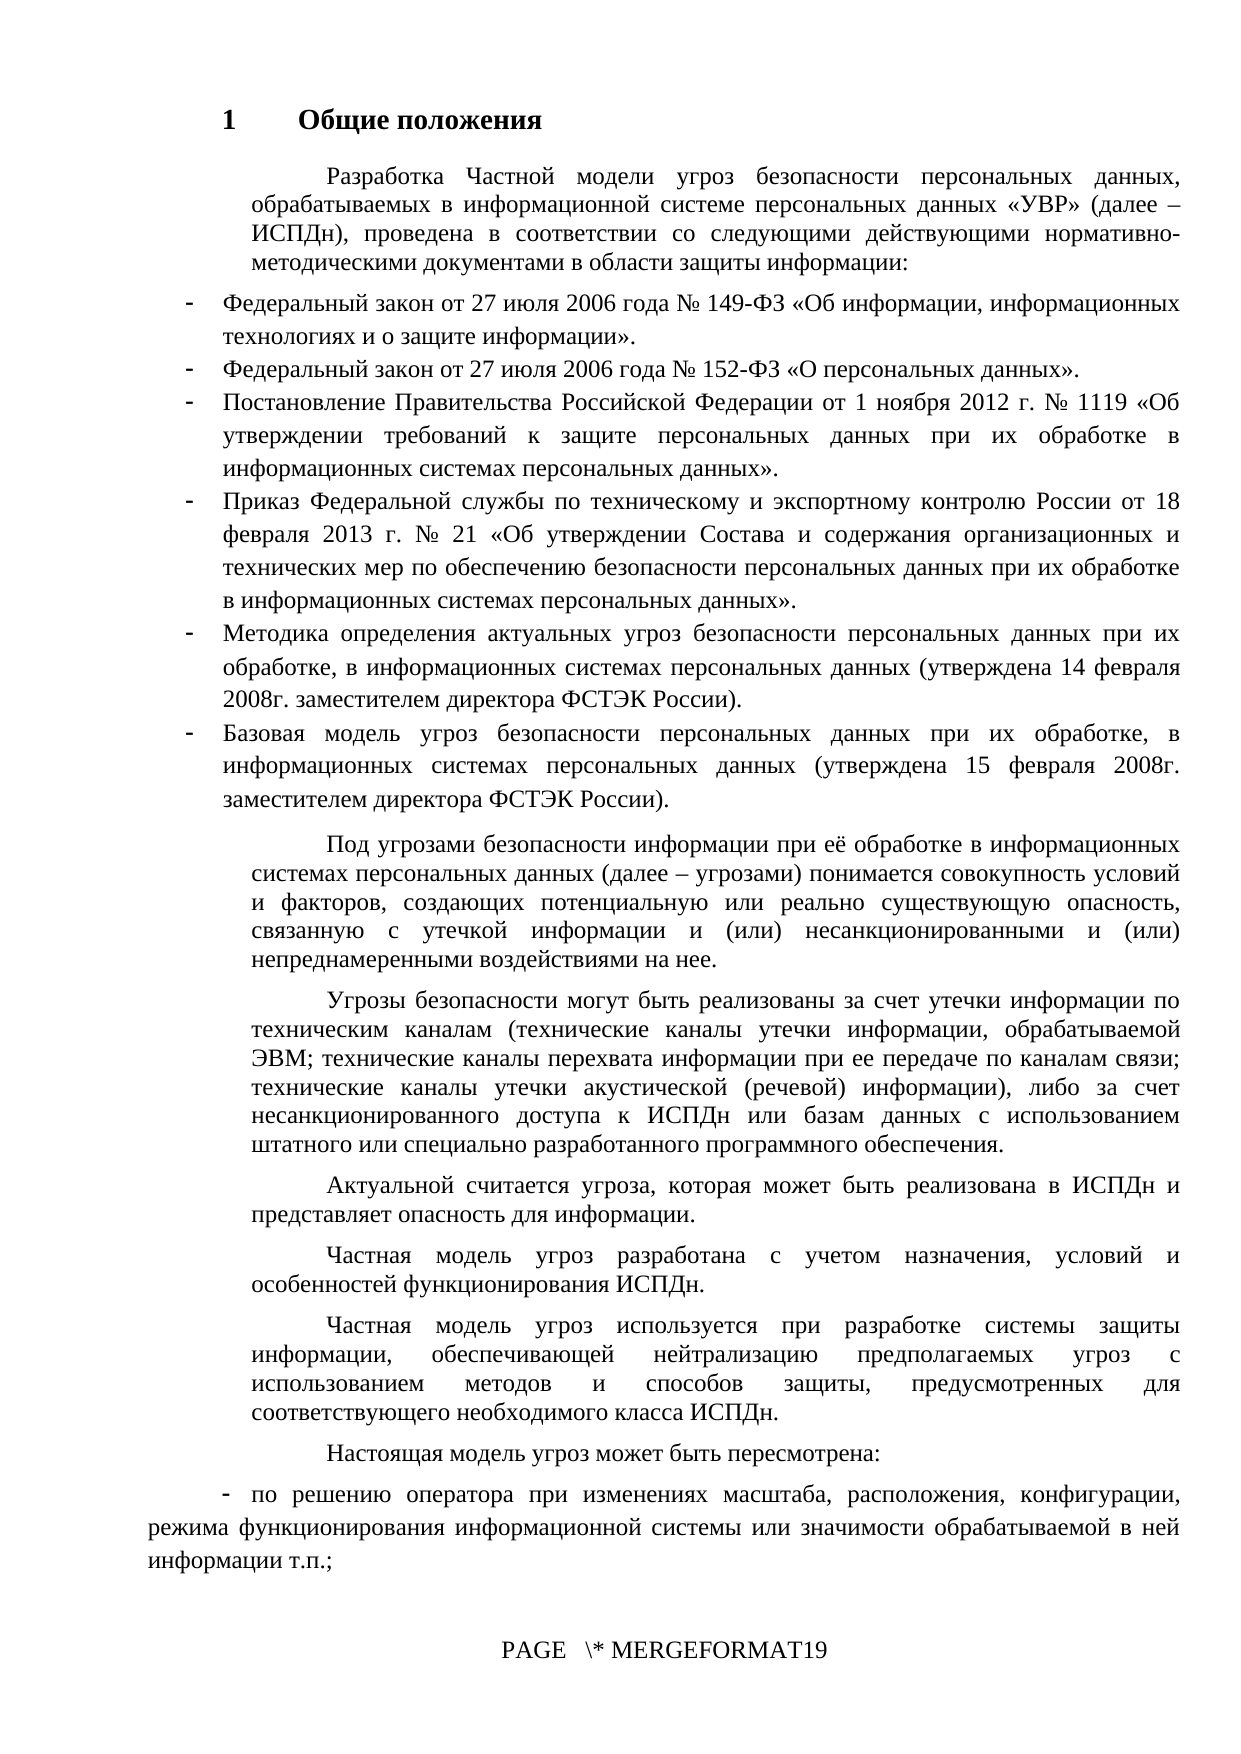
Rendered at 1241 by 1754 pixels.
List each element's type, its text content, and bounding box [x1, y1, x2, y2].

text Федеральный закон от 27 июля 2006 года № 152-ФЗ «О персональных данных». [185, 354, 1181, 383]
text Под угрозами безопасности информации при её обработке в информационных системах персональных данных (далее – угрозами) понимается совокупность условий и факторов, создающих потенциальную или реально существующую опасность, связанную с утечкой информации и (или) несанкционированными и (или) непреднамеренными воздействиями на нее. [251, 829, 1181, 973]
text Базовая модель угроз безопасности персональных данных при их обработке, в информационных системах персональных данных (утверждена 15 февраля 2008г. заместителем директора ФСТЭК России). [185, 718, 1181, 812]
text по решению оператора при изменениях масштаба, расположения, конфигурации, режима функционирования информационной системы или значимости обрабатываемой в ней информации т.п.; [148, 1479, 1181, 1574]
text Настоящая модель угроз может быть пересмотрена: [251, 1438, 1181, 1467]
subtitle Общие положения [148, 102, 1181, 136]
text Федеральный закон от 27 июля 2006 года № 149-ФЗ «Об информации, информационных технологиях и о защите информации». [185, 288, 1181, 350]
text Угрозы безопасности могут быть реализованы за счет утечки информации по техническим каналам (технические каналы утечки информации, обрабатываемой ЭВМ; технические каналы перехвата информации при ее передаче по каналам связи; технические каналы утечки акустической (речевой) информации), либо за счет несанкционированного доступа к ИСПДн или базам данных с использованием штатного или специально разработанного программного обеспечения. [251, 985, 1181, 1158]
text Актуальной считается угроза, которая может быть реализована в ИСПДн и представляет опасность для информации. [251, 1170, 1181, 1228]
text Постановление Правительства Российской Федерации от 1 ноября 2012 г. № 1119 «Об утверждении требований к защите персональных данных при их обработке в информационных системах персональных данных». [185, 387, 1181, 482]
text Разработка Частной модели угроз безопасности персональных данных, обрабатываемых в информационной системе персональных данных «УВР» (далее – ИСПДн), проведена в соответствии со следующими действующими нормативно-методическими документами в области защиты информации: [251, 161, 1181, 276]
text Частная модель угроз разработана с учетом назначения, условий и особенностей функционирования ИСПДн. [251, 1240, 1181, 1298]
text Частная модель угроз используется при разработке системы защиты информации, обеспечивающей нейтрализацию предполагаемых угроз с использованием методов и способов защиты, предусмотренных для соответствующего необходимого класса ИСПДн. [251, 1310, 1181, 1425]
text Приказ Федеральной службы по техническому и экспортному контролю России от 18 февраля 2013 г. № 21 «Об утверждении Состава и содержания организационных и технических мер по обеспечению безопасности персональных данных при их обработке в информационных системах персональных данных». [185, 486, 1181, 614]
text Методика определения актуальных угроз безопасности персональных данных при их обработке, в информационных системах персональных данных (утверждена 14 февраля 2008г. заместителем директора ФСТЭК России). [185, 618, 1181, 713]
